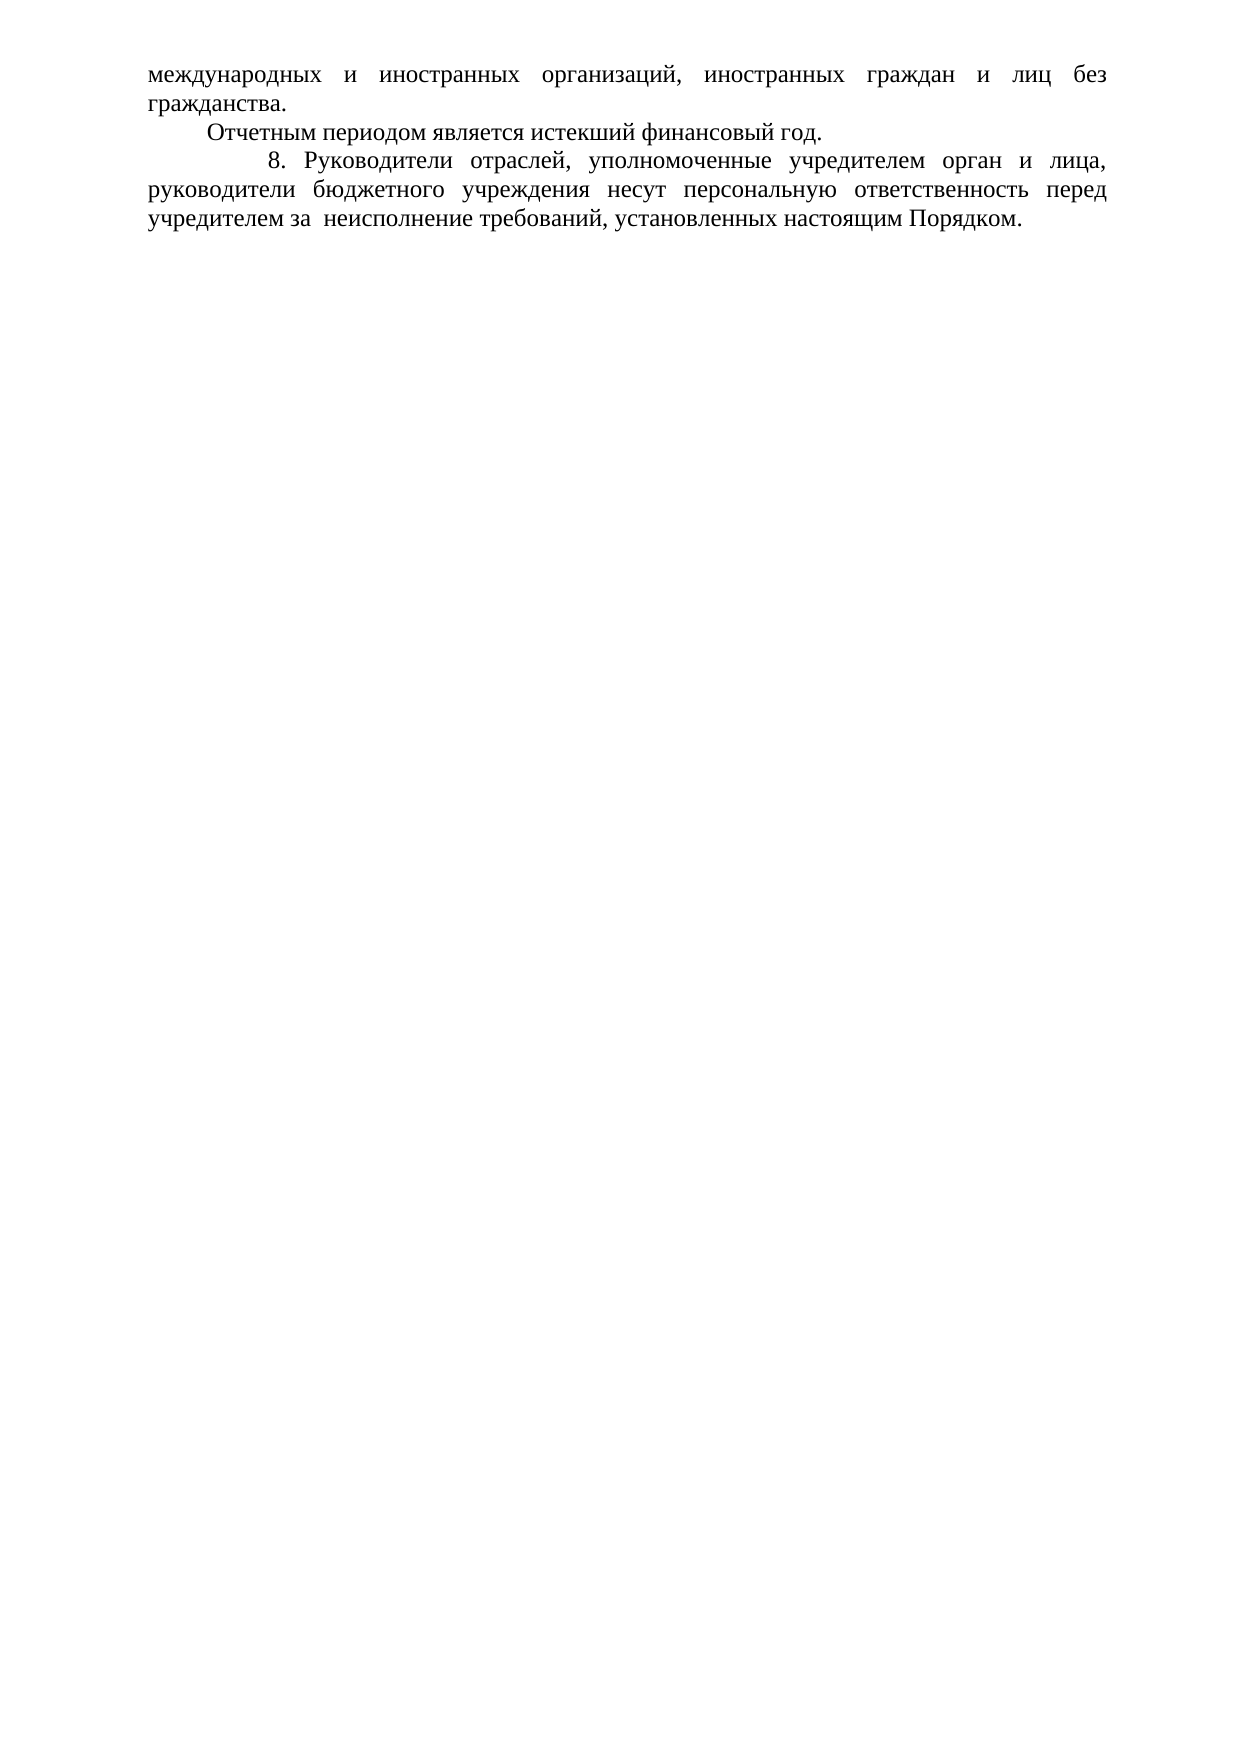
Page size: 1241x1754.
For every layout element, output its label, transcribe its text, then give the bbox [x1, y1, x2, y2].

text Отчетным периодом является истекший финансовый год. [148, 117, 1107, 145]
text 8. Руководители отраслей, уполномоченные учредителем орган и лица, руководители бюджетного учреждения несут персональную ответственность перед учредителем за неисполнение требований, установленных настоящим Порядком. [148, 145, 1107, 232]
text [148, 59, 1107, 117]
